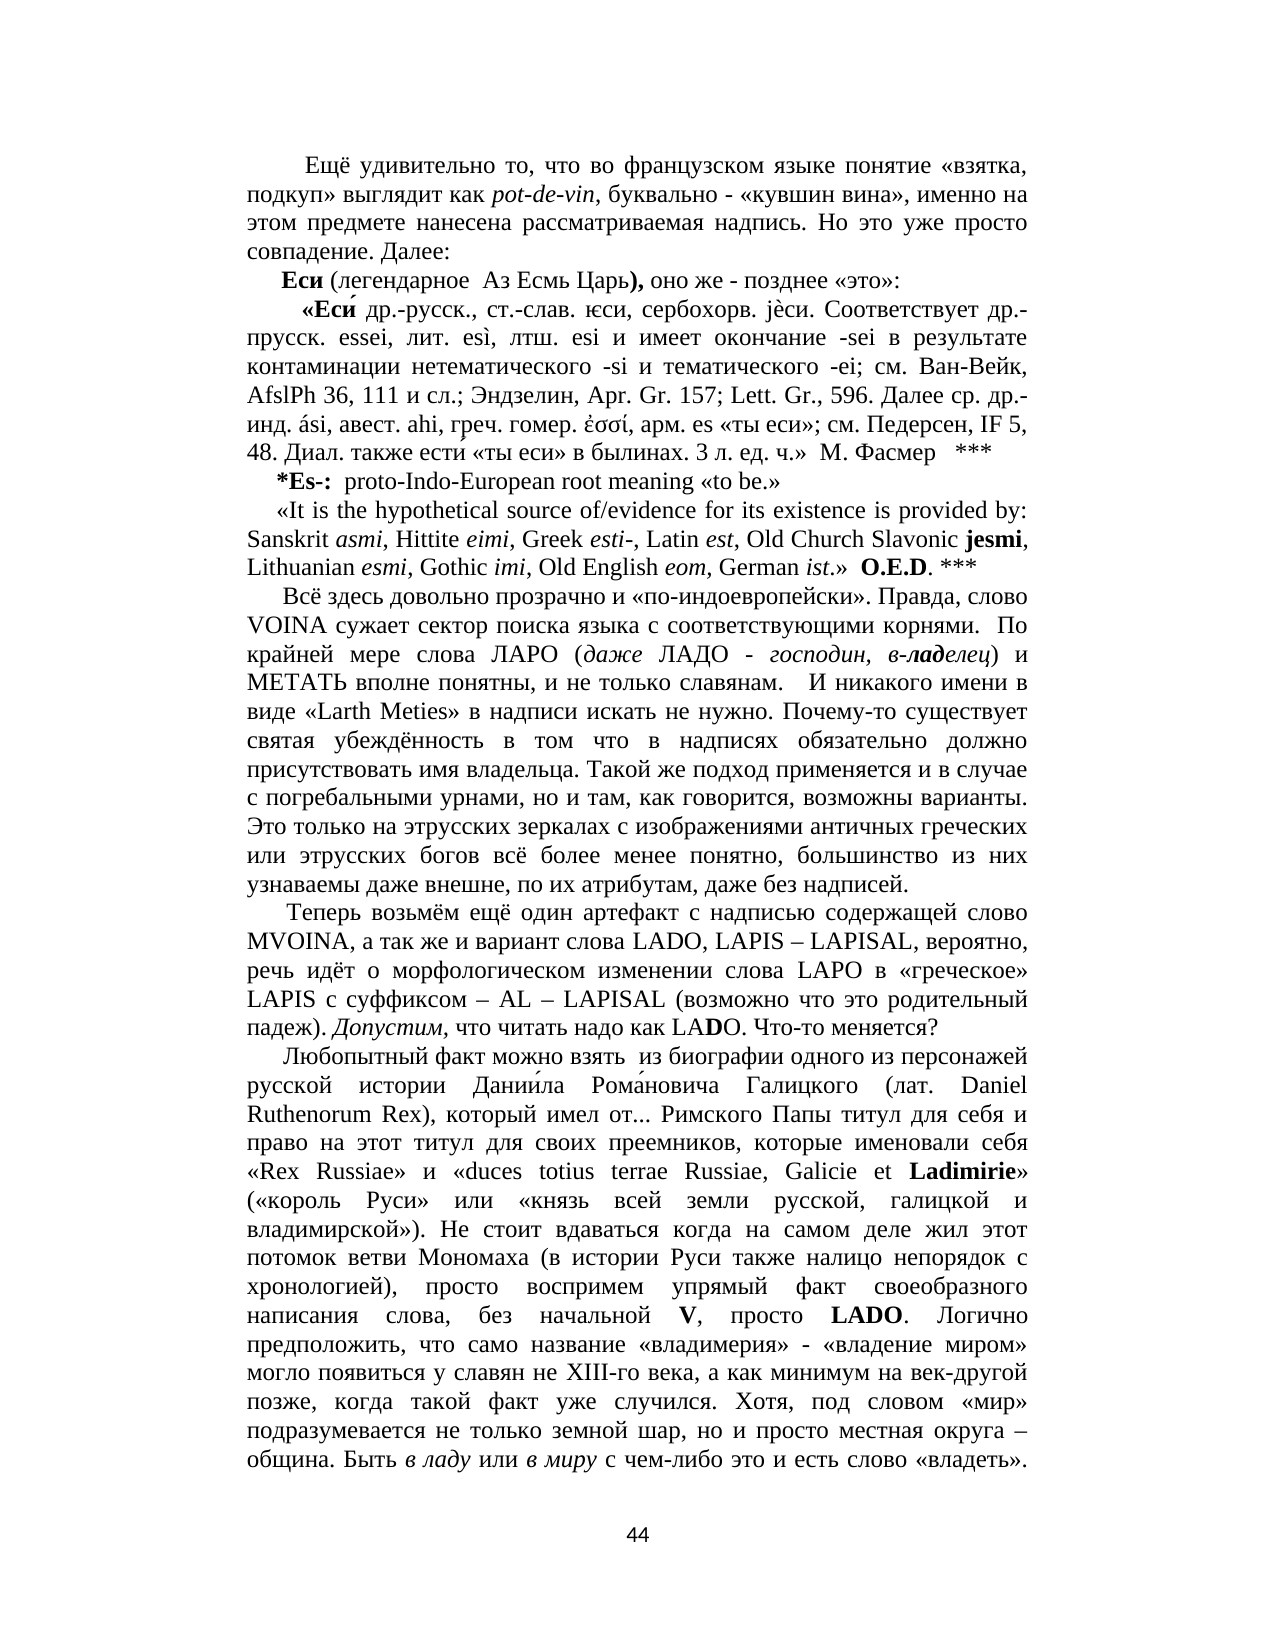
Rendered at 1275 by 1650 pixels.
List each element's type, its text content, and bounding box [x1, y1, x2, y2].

text Еси (легендарное Аз Есмь Царь), оно же - позднее «это»: [187, 265, 1028, 294]
text «Еси́ др.-русск., ст.-слав. ѥси, сербохорв. jѐси. Соответствует др.-прусск. essei, лит. esì, лтш. esi и имеет окончание -sei в результате контаминации нетематического -si и тематического -ei; см. Ван-Вейк, AfslPh 36, 111 и сл.; Эндзелин, Apr. Gr. 157; Lett. Gr., 596. Далее ср. др.-инд. ási, авест. ahi, греч. гомер. ἐσσί, арм. es «ты еси»; см. Педерсен, IF 5, 48. Диал. также ести́ «ты еси» в былинах. 3 л. ед. ч.» М. Фасмер *** [247, 294, 1028, 466]
text Теперь возьмём ещё один артефакт с надписью содержащей слово MVOINA, а так же и вариант слова LADO, LAРIS – LAРISAL, вероятно, речь идёт о морфологическом изменении слова LAРO в «греческое» LAРIS с суффиксом – AL – LAРISAL (возможно что это родительный падеж). Допустим, что читать надо как LADO. Что-то меняется? [247, 897, 1028, 1041]
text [247, 1041, 1028, 1472]
text *Es-: proto-Indo-European root meaning «to be.» [247, 466, 1028, 495]
text Ещё удивительно то, что во французском языке понятие «взятка, подкуп» выглядит как pot-de-vin, буквально - «кувшин вина», именно на этом предмете нанесена рассматриваемая надпись. Но это уже просто совпадение. Далее: [247, 150, 1028, 265]
text Всё здесь довольно прозрачно и «по-индоевропейски». Правда, слово VOINA сужает сектор поиска языка с соответствующими корнями. По крайней мере слова ЛАРО (даже ЛАДО - господин, в-ладелец) и МЕТАТЬ вполне понятны, и не только славянам. И никакого имени в виде «Larth Meties» в надписи искать не нужно. Почему-то существует святая убеждённость в том что в надписях обязательно должно присутствовать имя владельца. Такой же подход применяется и в случае с погребальными урнами, но и там, как говорится, возможны варианты. Это только на этрусских зеркалах с изображениями античных греческих или этрусских богов всё более менее понятно, большинство из них узнаваемы даже внешне, по их атрибутам, даже без надписей. [247, 581, 1028, 897]
text «It is the hypothetical source of/evidence for its existence is provided by: Sanskrit asmi, Hittite eimi, Greek esti-, Latin est, Old Church Slavonic jesmi, Lithuanian esmi, Gothic imi, Old English eom, German ist.» O.E.D. *** [247, 495, 1028, 581]
